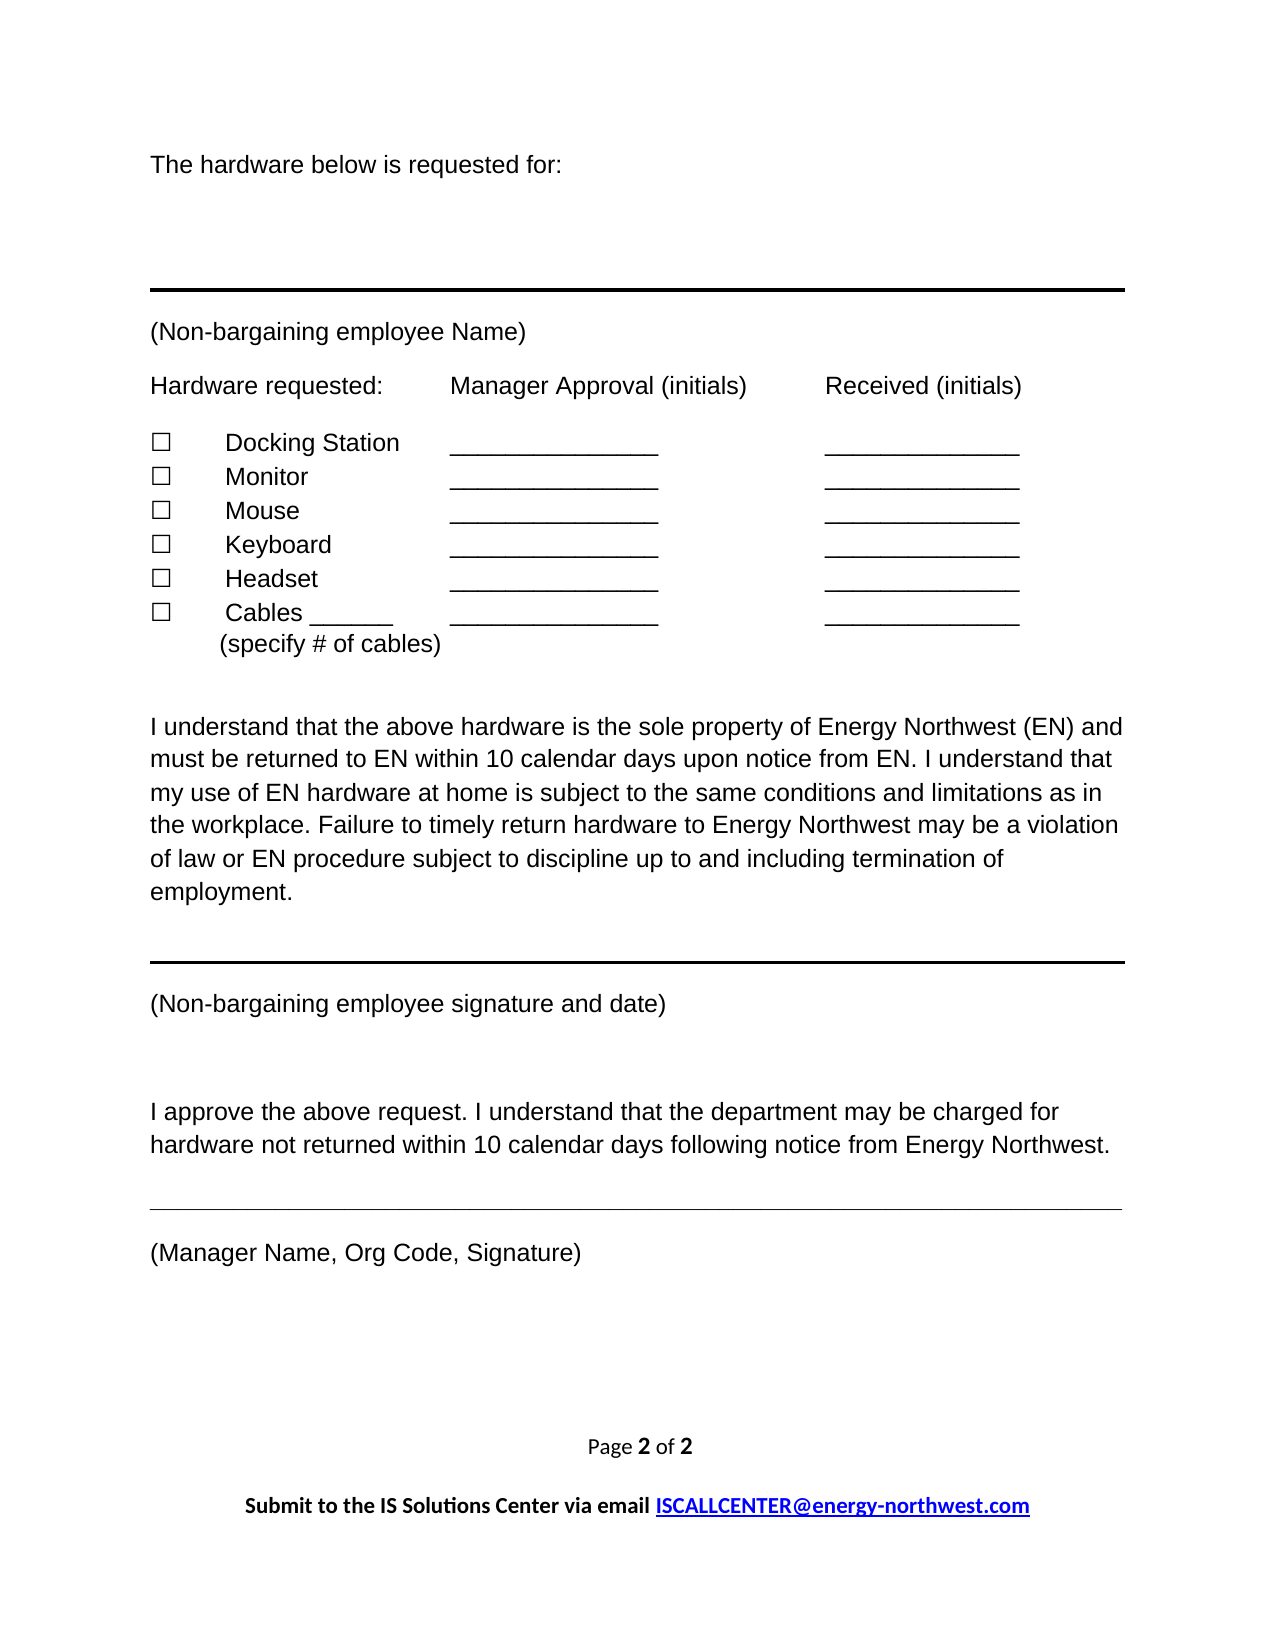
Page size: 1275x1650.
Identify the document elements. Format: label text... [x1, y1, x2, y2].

text Headset _______________ ______________ [150, 561, 1125, 595]
text The hardware below is requested for: [150, 150, 1125, 179]
text I approve the above request. I understand that the department may be charged for hardware not returned within 10 calendar days following notice from Energy Northwest. [150, 1097, 1125, 1159]
text Mouse _______________ ______________ [150, 493, 1125, 527]
text (specify # of cables) [150, 629, 1125, 658]
text Docking Station _______________ ______________ [150, 424, 1125, 458]
text (Non-bargaining employee Name) [150, 317, 1125, 346]
text (Non-bargaining employee signature and date) [150, 989, 1125, 1018]
text Keyboard _______________ ______________ [150, 527, 1125, 561]
text (Manager Name, Org Code, Signature) [150, 1238, 1125, 1267]
text ______________________________________________________________________ [150, 1184, 1125, 1213]
text Hardware requested: Manager Approval (initials) Received (initials) [150, 371, 1125, 399]
text I understand that the above hardware is the sole property of Energy Northwest (EN) and must be returned to EN within 10 calendar days upon notice from EN. I understand that my use of EN hardware at home is subject to the same conditions and limitations as in the workplace. Failure to timely return hardware to Energy Northwest may be a violation of law or EN procedure subject to discipline up to and including termination of employment. [150, 711, 1125, 905]
text Cables ______ _______________ ______________ [150, 595, 1125, 629]
text Monitor _______________ ______________ [150, 458, 1125, 493]
